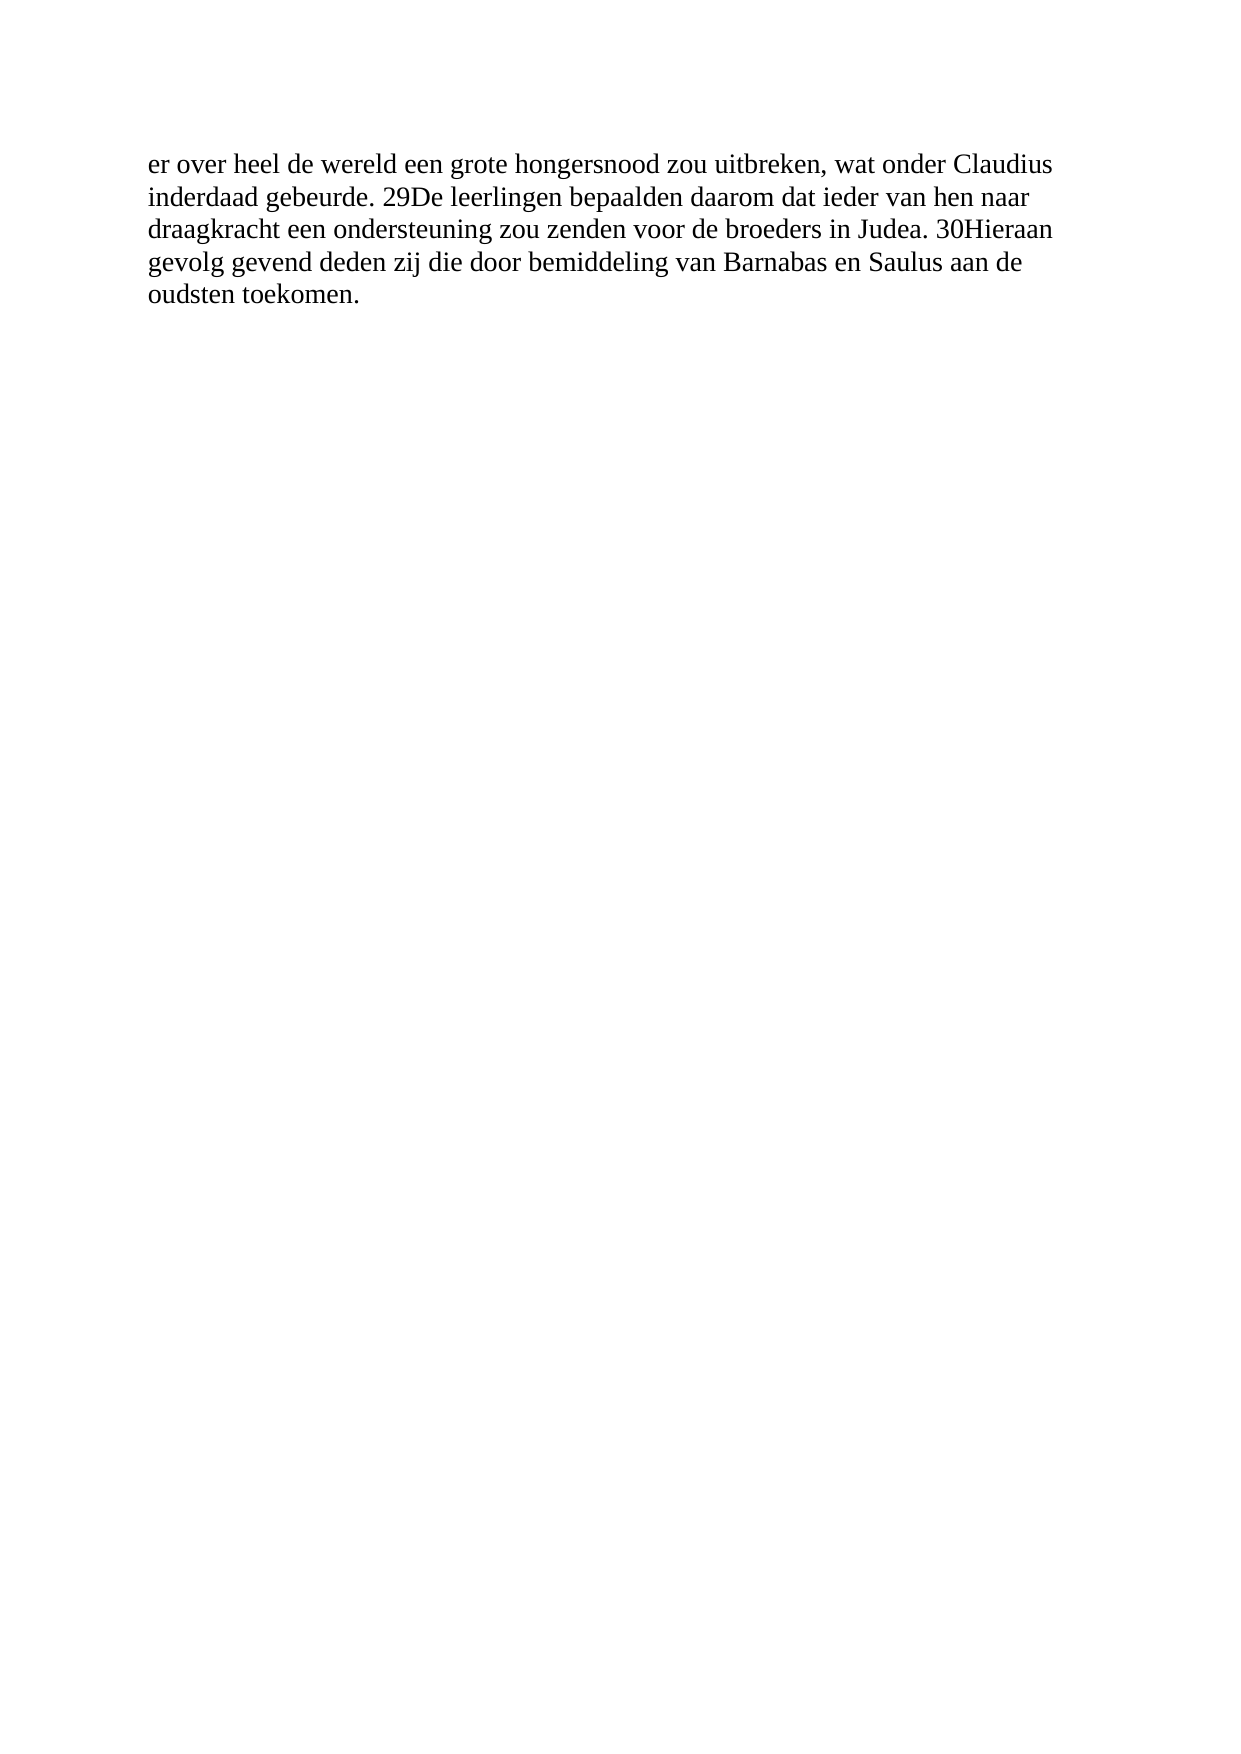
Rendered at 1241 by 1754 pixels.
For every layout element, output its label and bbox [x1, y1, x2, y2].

text [148, 148, 1093, 309]
